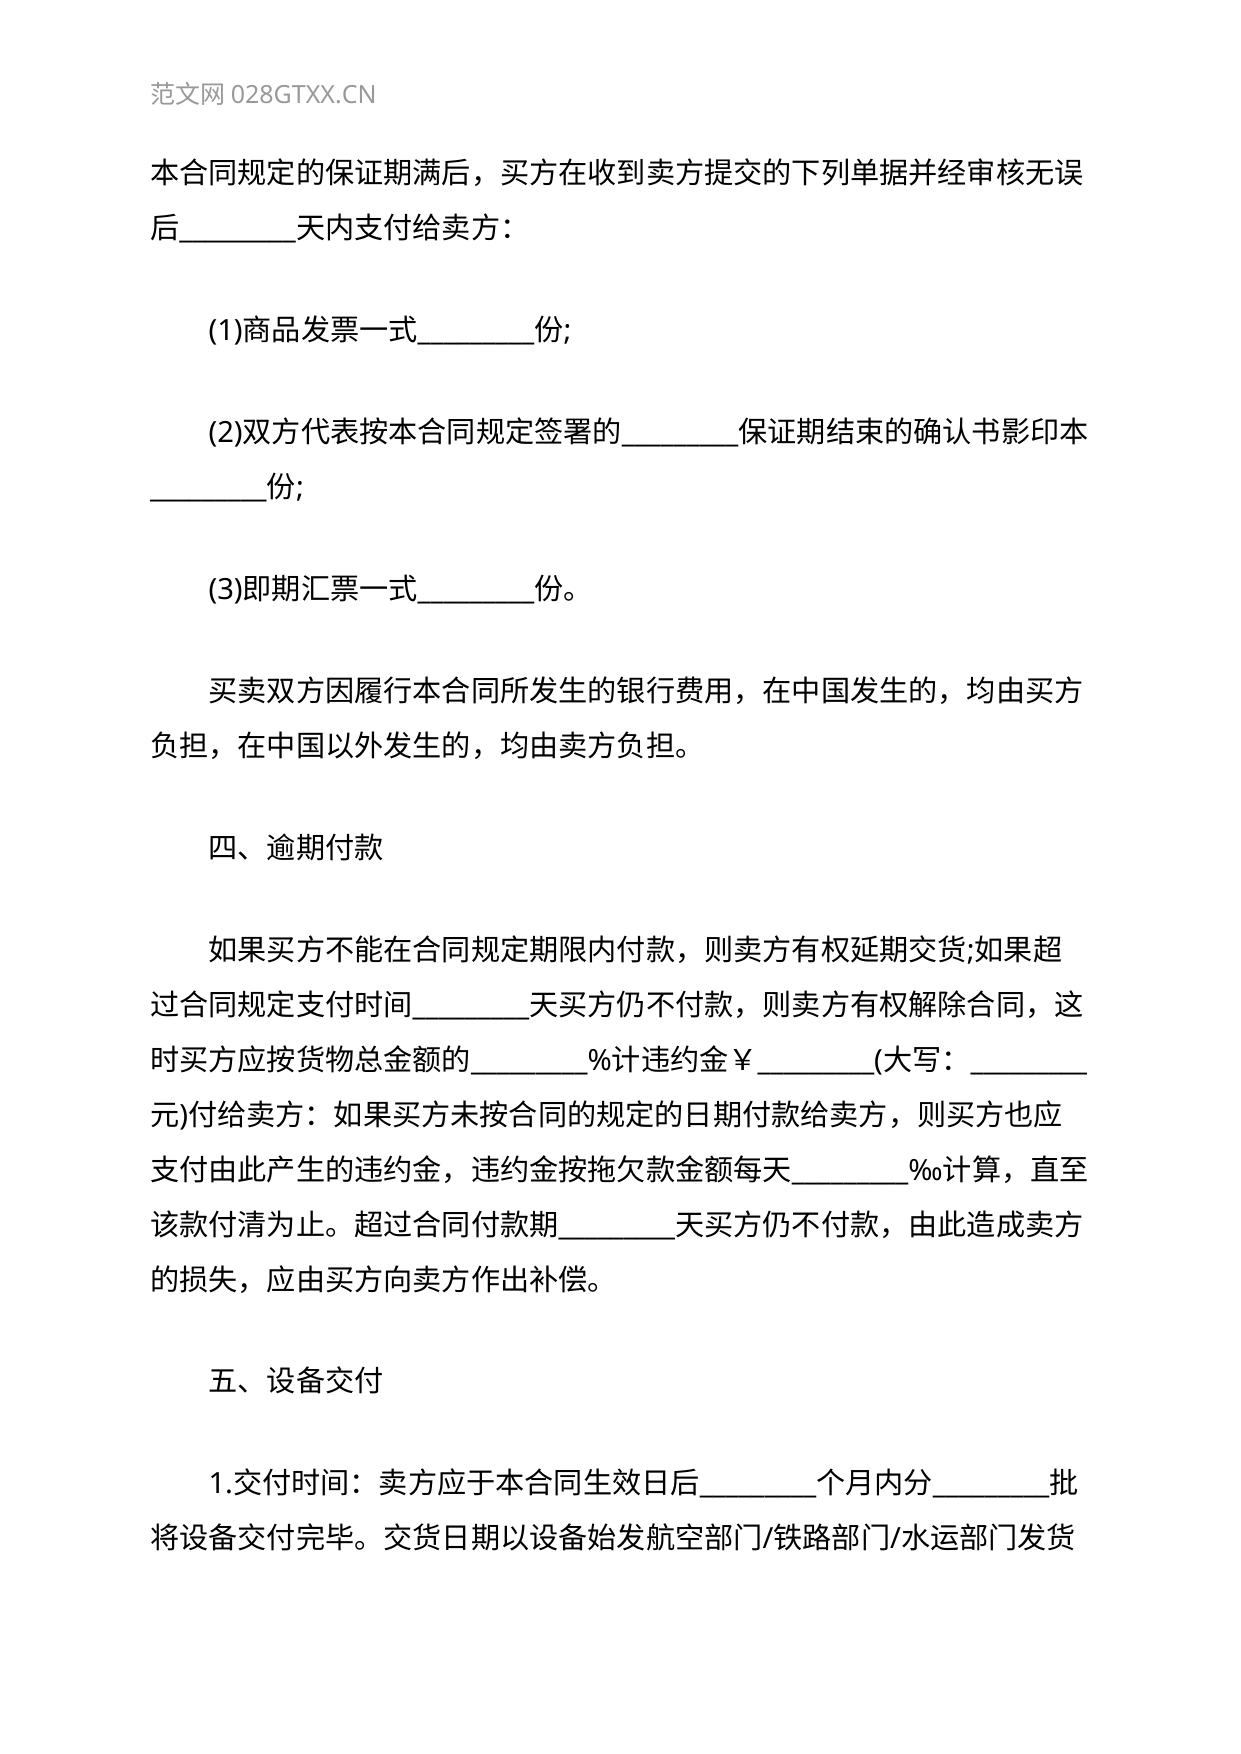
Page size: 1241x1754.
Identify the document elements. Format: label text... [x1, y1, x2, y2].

text (1)商品发票一式_________份; [150, 307, 1090, 349]
text 四、逾期付款 [150, 824, 1090, 867]
text 如果买方不能在合同规定期限内付款，则卖方有权延期交货;如果超过合同规定支付时间_________天买方仍不付款，则卖方有权解除合同，这时买方应按货物总金额的_________%计违约金￥_________(大写：_________元)付给卖方：如果买方未按合同的规定的日期付款给卖方，则买方也应支付由此产生的违约金，违约金按拖欠款金额每天_________‰计算，直至该款付清为止。超过合同付款期_________天买方仍不付款，由此造成卖方的损失，应由买方向卖方作出补偿。 [150, 926, 1090, 1298]
text (2)双方代表按本合同规定签署的_________保证期结束的确认书影印本_________份; [150, 409, 1090, 506]
text 买卖双方因履行本合同所发生的银行费用，在中国发生的，均由买方负担，在中国以外发生的，均由卖方负担。 [150, 668, 1090, 765]
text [150, 150, 1090, 247]
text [150, 1460, 1090, 1557]
text (3)即期汇票一式_________份。 [150, 566, 1090, 608]
text 五、设备交付 [150, 1358, 1090, 1400]
